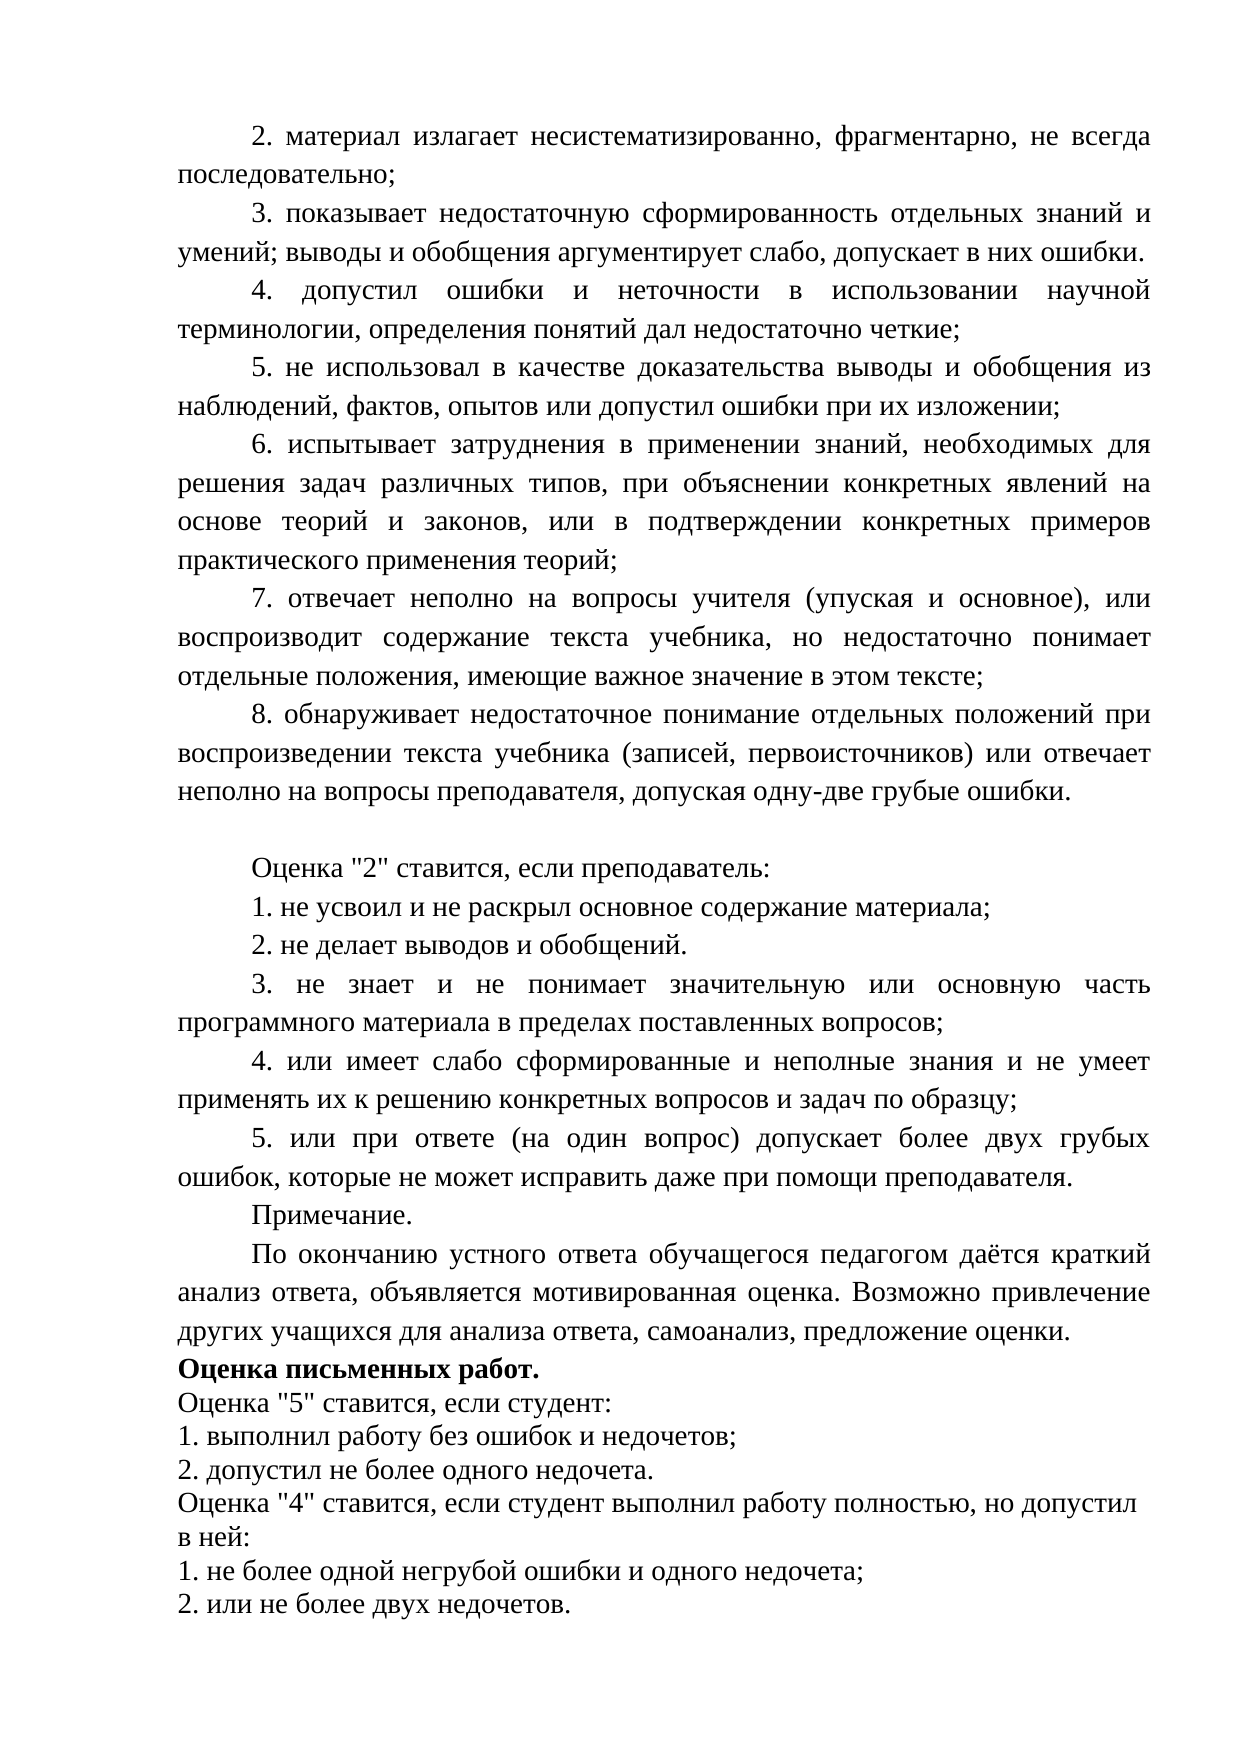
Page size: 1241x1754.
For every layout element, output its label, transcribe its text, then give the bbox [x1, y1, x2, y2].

text 5. не использовал в качестве доказательства выводы и обобщения из наблюдений, фактов, опытов или допустил ошибки при их изложении; [177, 349, 1152, 421]
text Оценка письменных работ. [177, 1351, 1152, 1385]
text Оценка "5" ставится, если студент: [177, 1385, 1152, 1418]
text 2. или не более двух недочетов. [177, 1586, 1152, 1620]
text Оценка "2" ставится, если преподаватель: [177, 850, 1152, 884]
text 8. обнаруживает недостаточное понимание отдельных положений при воспроизведении текста учебника (записей, первоисточников) или отвечает неполно на вопросы преподавателя, допуская одну-две грубые ошибки. [177, 696, 1152, 807]
text 2. не делает выводов и обобщений. [177, 927, 1152, 961]
text 6. испытывает затруднения в применении знаний, необходимых для решения задач различных типов, при объяснении конкретных явлений на основе теорий и законов, или в подтверждении конкретных примеров практического применения теорий; [177, 426, 1152, 576]
text 3. не знает и не понимает значительную или основную часть программного материала в пределах поставленных вопросов; [177, 966, 1152, 1038]
text 4. или имеет слабо сформированные и неполные знания и не умеет применять их к решению конкретных вопросов и задач по образцу; [177, 1043, 1152, 1115]
text 7. отвечает неполно на вопросы учителя (упуская и основное), или воспроизводит содержание текста учебника, но недостаточно понимает отдельные положения, имеющие важное значение в этом тексте; [177, 581, 1152, 691]
text Оценка "4" ставится, если студент выполнил работу полностью, но допустил в ней: [177, 1486, 1152, 1553]
text 5. или при ответе (на один вопрос) допускает более двух грубых ошибок, которые не может исправить даже при помощи преподавателя. [177, 1120, 1152, 1192]
text 1. не более одной негрубой ошибки и одного недочета; [177, 1553, 1152, 1586]
text По окончанию устного ответа обучащегося педагогом даётся краткий анализ ответа, объявляется мотивированная оценка. Возможно привлечение других учащихся для анализа ответа, самоанализ, предложение оценки. [177, 1236, 1152, 1346]
text 2. материал излагает несистематизированно, фрагментарно, не всегда последовательно; [177, 118, 1152, 190]
text Примечание. [177, 1197, 1152, 1231]
text 4. допустил ошибки и неточности в использовании научной терминологии, определения понятий дал недостаточно четкие; [177, 272, 1152, 344]
text 3. показывает недостаточную сформированность отдельных знаний и умений; выводы и обобщения аргументирует слабо, допускает в них ошибки. [177, 195, 1152, 267]
text 1. выполнил работу без ошибок и недочетов; [177, 1418, 1152, 1452]
text 2. допустил не более одного недочета. [177, 1452, 1152, 1486]
text 1. не усвоил и не раскрыл основное содержание материала; [177, 889, 1152, 922]
